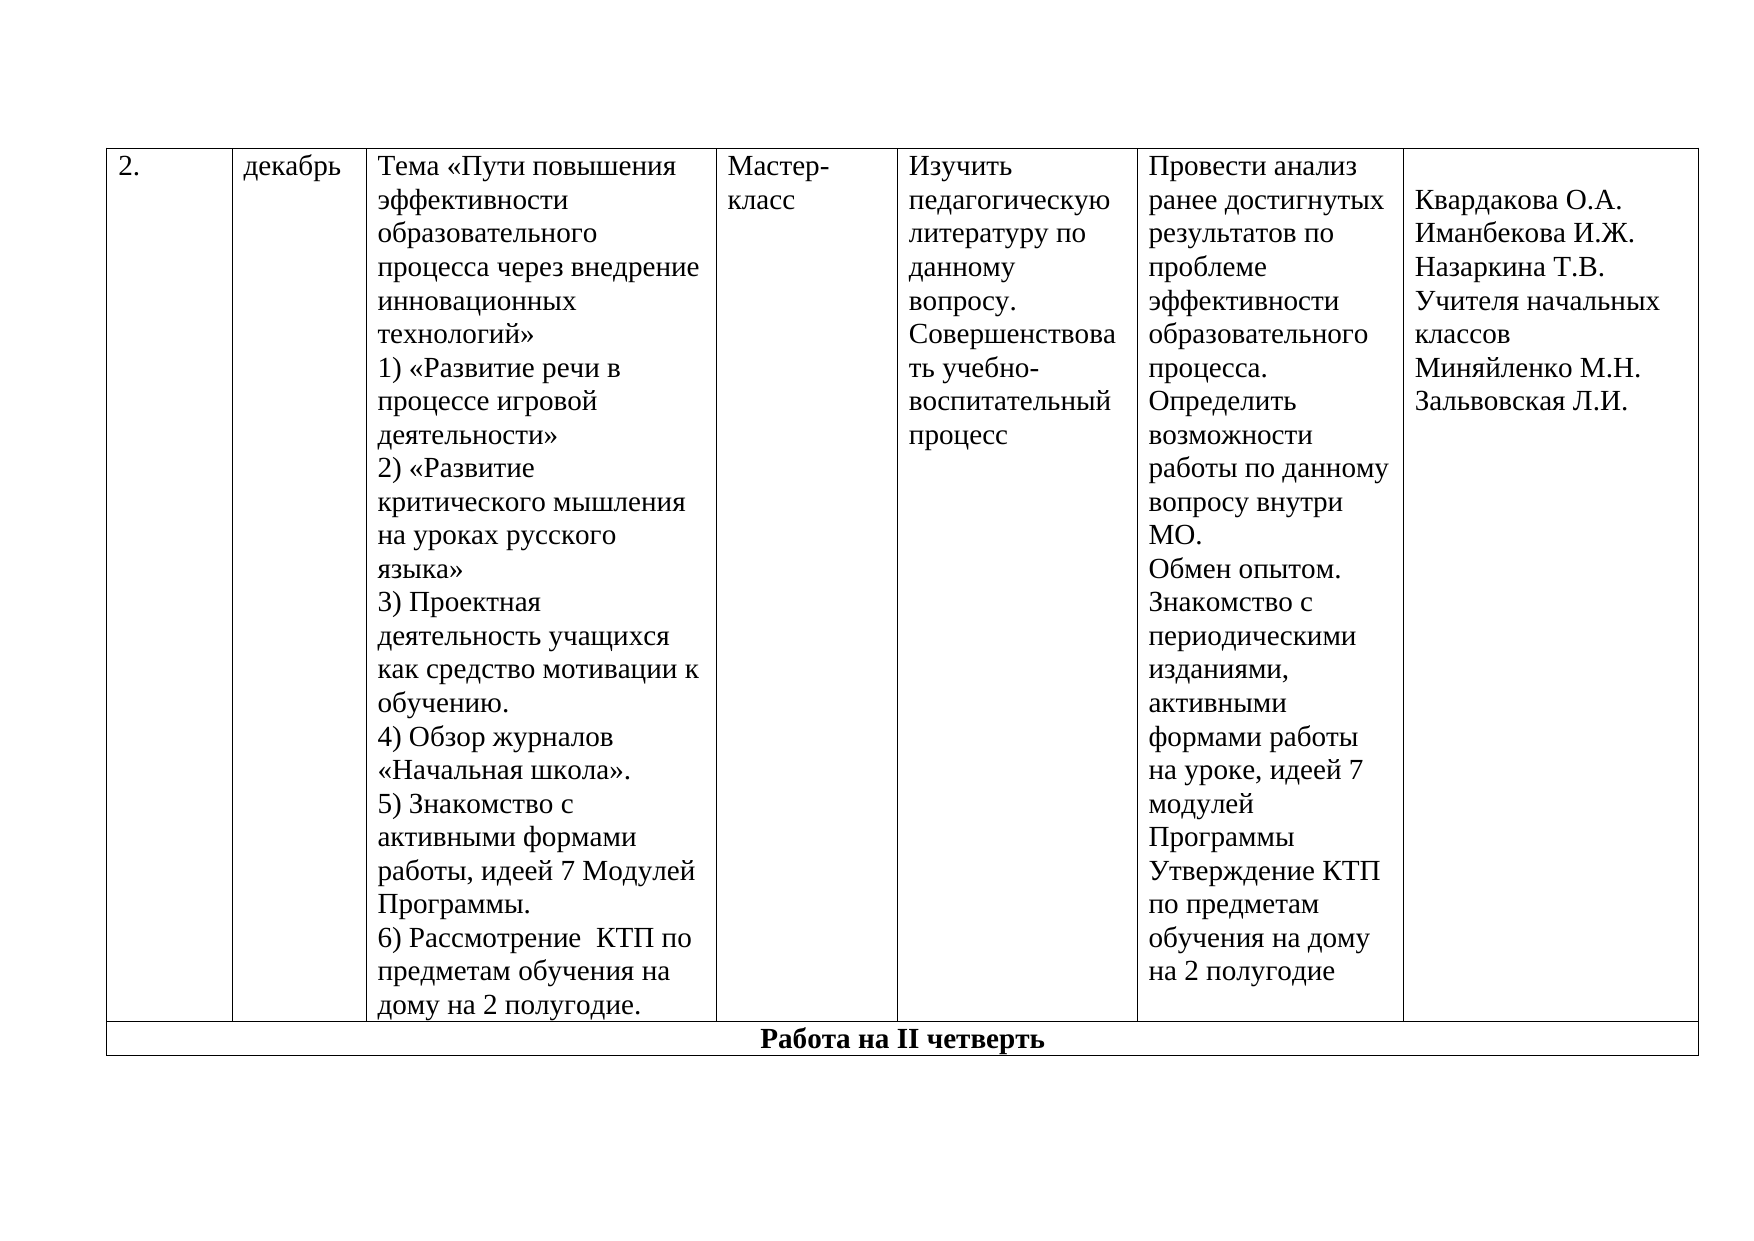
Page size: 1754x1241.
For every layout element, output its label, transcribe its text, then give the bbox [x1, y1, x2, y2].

table_cell Работа на II четверть [107, 1022, 1698, 1055]
table_cell Тема «Пути повышения эффективности образовательного процесса через внедрение инновационных технологий» 1) «Развитие речи в процессе игровой деятельности» 2) «Развитие критического мышления на уроках русского языка» 3) Проектная деятельность учащихся как средство мотивации к обучению. 4) Обзор журналов «Начальная школа». 5) Знакомство с активными формами работы, идеей 7 Модулей Программы. 6) Рассмотрение КТП по предметам обучения на дому на 2 полугодие. [367, 149, 716, 1021]
table_cell декабрь [233, 149, 366, 1021]
table_cell Провести анализ ранее достигнутых результатов по проблеме эффективности образовательного процесса. Определить возможности работы по данному вопросу внутри МО. Обмен опытом. Знакомство с периодическими изданиями, активными формами работы на уроке, идеей 7 модулей Программы Утверждение КТП по предметам обучения на дому на 2 полугодие [1138, 149, 1403, 1021]
table_cell Изучить педагогическую литературу по данному вопросу. Совершенствовать учебно-воспитательный процесс [898, 149, 1137, 1021]
table_cell Квардакова О.А. Иманбекова И.Ж. Назаркина Т.В. Учителя начальных классов Миняйленко М.Н. Зальвовская Л.И. [1404, 149, 1698, 1021]
table_cell Мастер-класс [717, 149, 897, 1021]
table_cell 2. [107, 149, 232, 1021]
